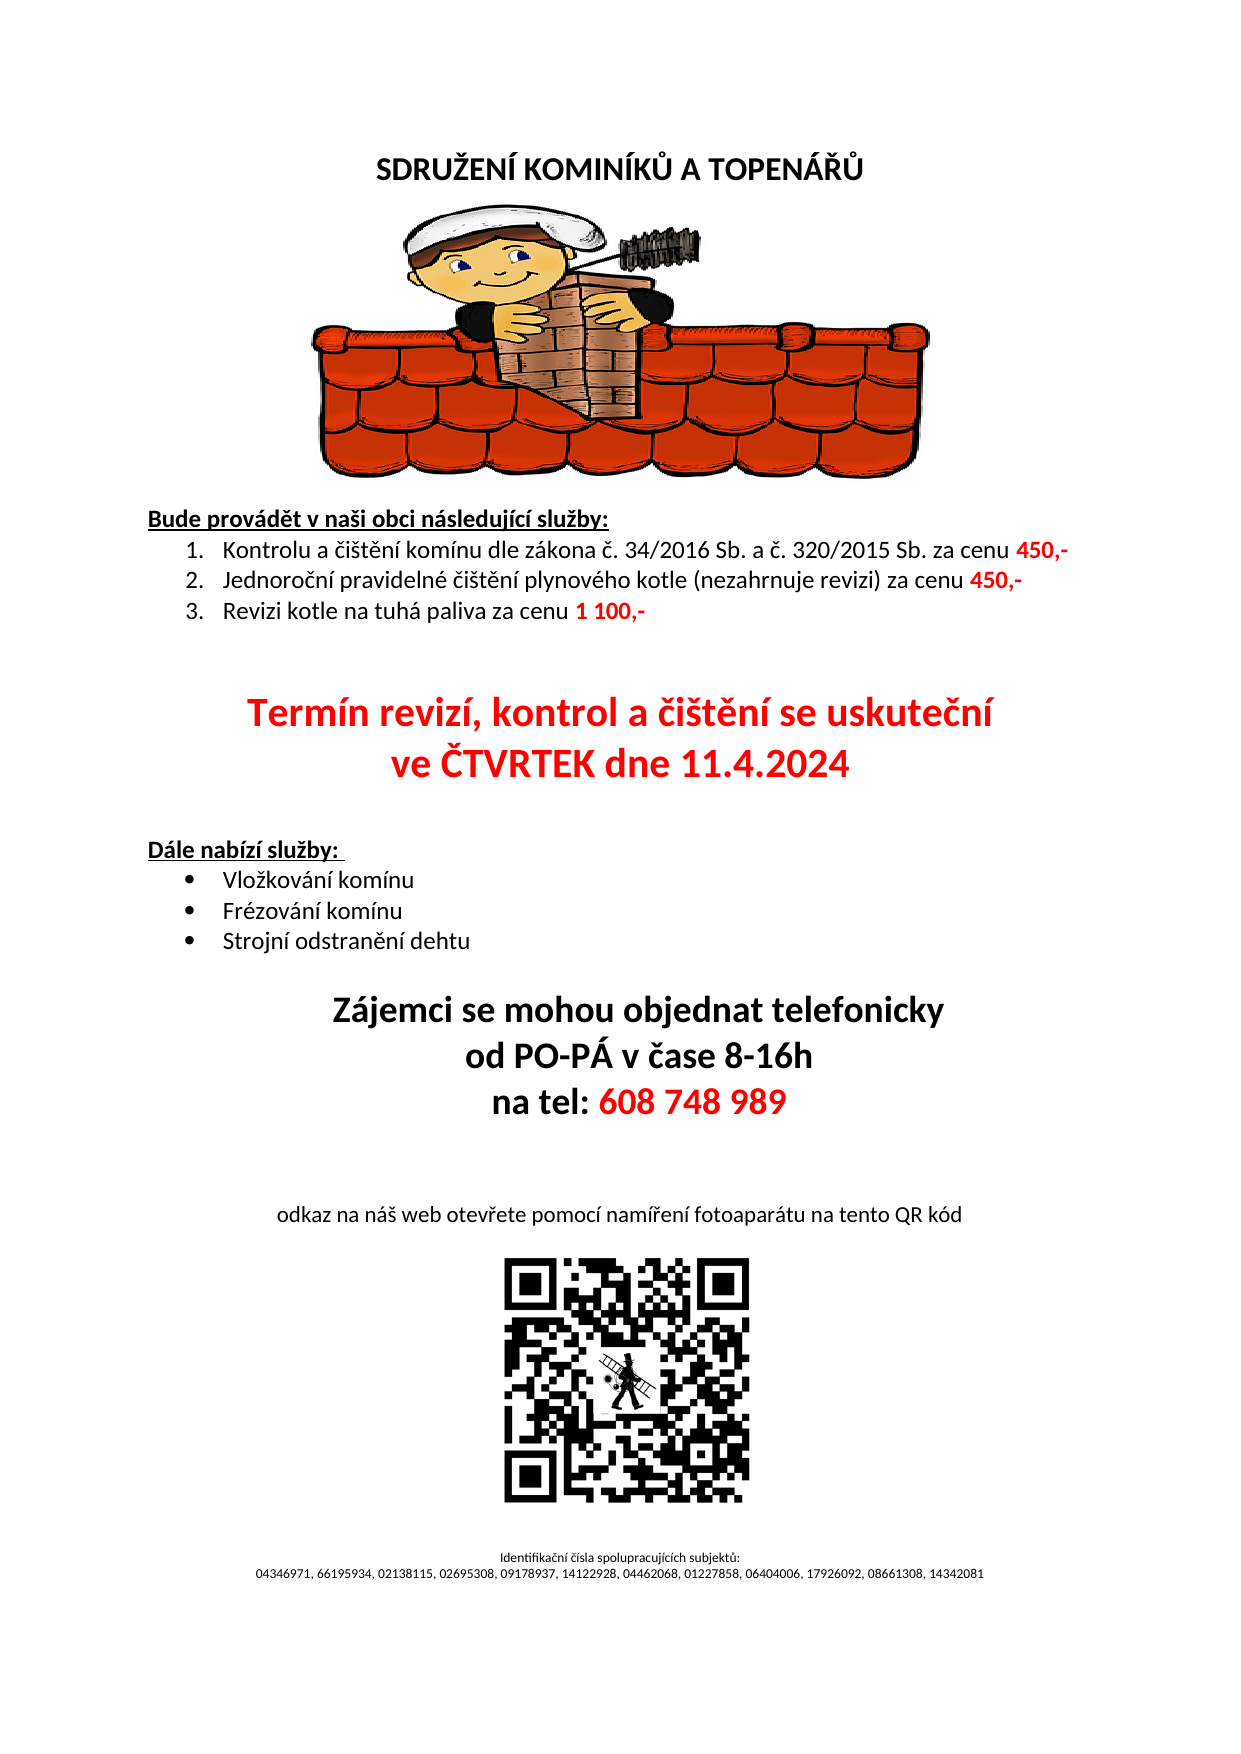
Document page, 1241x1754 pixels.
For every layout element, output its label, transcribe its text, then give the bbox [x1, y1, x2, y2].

text 04346971, 66195934, 02138115, 02695308, 09178937, 14122928, 04462068, 01227858, 06404006, 17926092, 08661308, 14342081 [148, 1566, 1093, 1582]
text Dále nabízí služby: [148, 834, 1093, 864]
text ve ČTVRTEK dne 11.4.2024 [148, 737, 1093, 788]
text Identifikační čísla spolupracujících subjektů: [148, 1549, 1093, 1566]
text odkaz na náš web otevřete pomocí namíření fotoaparátu na tento QR kód [148, 1200, 1093, 1228]
text Bude provádět v naši obci následující služby: [148, 503, 1093, 534]
picture [489, 1243, 764, 1517]
list Kontrolu a čištění komínu dle zákona č. 34/2016 Sb. a č. 320/2015 Sb. za cenu 450,- [185, 534, 1093, 564]
picture [206, 188, 1035, 504]
text SDRUŽENÍ KOMINÍKŮ A TOPENÁŘŮ [148, 148, 1093, 188]
text na tel: 608 748 989 [185, 1078, 1093, 1124]
list Frézování komínu [185, 895, 1093, 925]
text Zájemci se mohou objednat telefonicky [185, 986, 1093, 1032]
list Vložkování komínu [185, 864, 1093, 895]
list Revizi kotle na tuhá paliva za cenu 1 100,- [185, 595, 1093, 625]
list Jednoroční pravidelné čištění plynového kotle (nezahrnuje revizi) za cenu 450,- [185, 564, 1093, 595]
list Strojní odstranění dehtu [185, 925, 1093, 956]
text od PO-PÁ v čase 8-16h [185, 1032, 1093, 1078]
text Termín revizí, kontrol a čištění se uskuteční [148, 686, 1093, 737]
